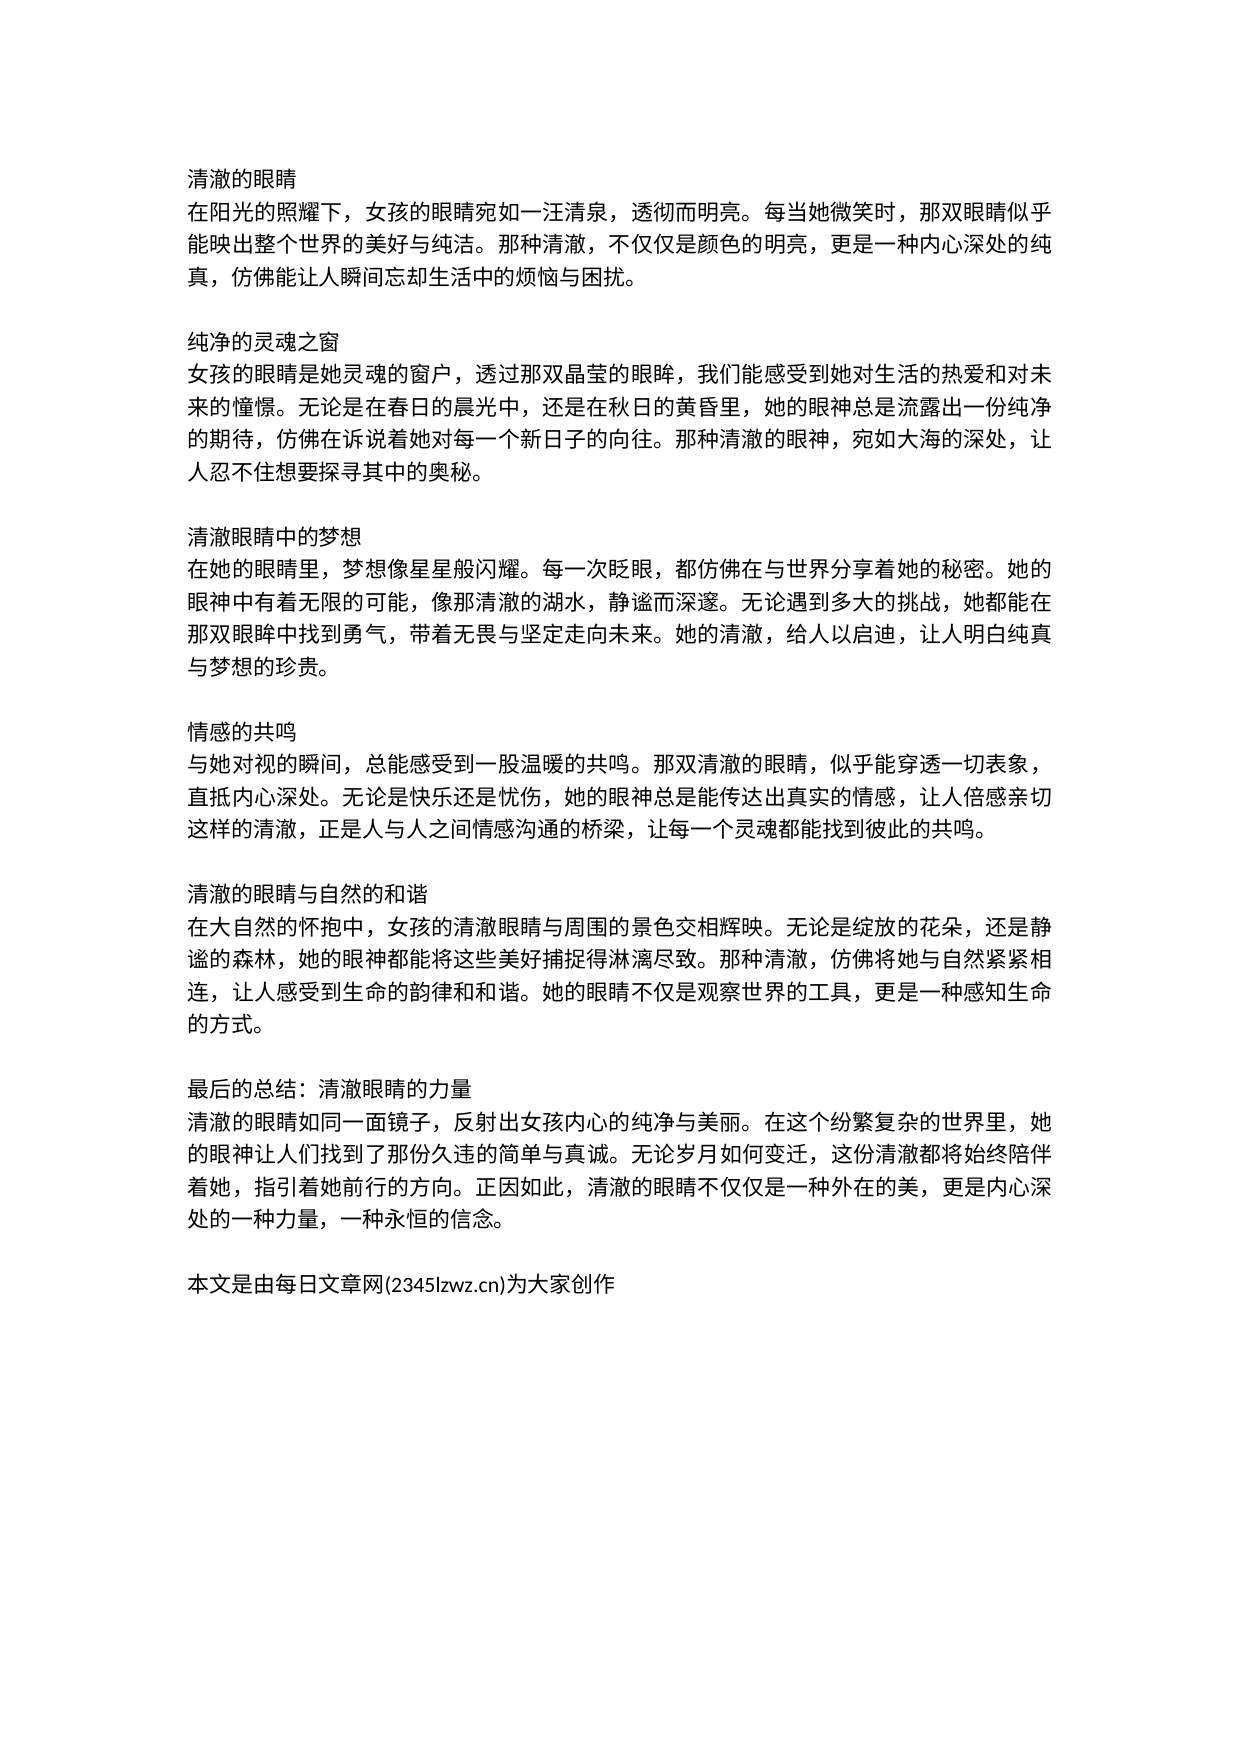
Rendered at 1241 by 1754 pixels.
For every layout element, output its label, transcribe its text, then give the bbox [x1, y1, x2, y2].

text 最后的总结：清澈眼睛的力量 [187, 1072, 1053, 1104]
text 清澈眼睛中的梦想 [187, 519, 1053, 552]
text 女孩的眼睛是她灵魂的窗户，透过那双晶莹的眼眸，我们能感受到她对生活的热爱和对未来的憧憬。无论是在春日的晨光中，还是在秋日的黄昏里，她的眼神总是流露出一份纯净的期待，仿佛在诉说着她对每一个新日子的向往。那种清澈的眼神，宛如大海的深处，让人忍不住想要探寻其中的奥秘。 [187, 357, 1053, 487]
text 清澈的眼睛如同一面镜子，反射出女孩内心的纯净与美丽。在这个纷繁复杂的世界里，她的眼神让人们找到了那份久违的简单与真诚。无论岁月如何变迁，这份清澈都将始终陪伴着她，指引着她前行的方向。正因如此，清澈的眼睛不仅仅是一种外在的美，更是内心深处的一种力量，一种永恒的信念。 [187, 1104, 1053, 1234]
text 在大自然的怀抱中，女孩的清澈眼睛与周围的景色交相辉映。无论是绽放的花朵，还是静谧的森林，她的眼神都能将这些美好捕捉得淋漓尽致。那种清澈，仿佛将她与自然紧紧相连，让人感受到生命的韵律和和谐。她的眼睛不仅是观察世界的工具，更是一种感知生命的方式。 [187, 909, 1053, 1039]
text 纯净的灵魂之窗 [187, 324, 1053, 357]
text 清澈的眼睛 [187, 162, 1053, 194]
text 与她对视的瞬间，总能感受到一股温暖的共鸣。那双清澈的眼睛，似乎能穿透一切表象，直抵内心深处。无论是快乐还是忧伤，她的眼神总是能传达出真实的情感，让人倍感亲切。这样的清澈，正是人与人之间情感沟通的桥梁，让每一个灵魂都能找到彼此的共鸣。 [187, 747, 1053, 844]
text 情感的共鸣 [187, 714, 1053, 747]
text 在阳光的照耀下，女孩的眼睛宛如一汪清泉，透彻而明亮。每当她微笑时，那双眼睛似乎能映出整个世界的美好与纯洁。那种清澈，不仅仅是颜色的明亮，更是一种内心深处的纯真，仿佛能让人瞬间忘却生活中的烦恼与困扰。 [187, 194, 1053, 292]
text 本文是由每日文章网(2345lzwz.cn)为大家创作 [187, 1267, 1053, 1299]
text 在她的眼睛里，梦想像星星般闪耀。每一次眨眼，都仿佛在与世界分享着她的秘密。她的眼神中有着无限的可能，像那清澈的湖水，静谧而深邃。无论遇到多大的挑战，她都能在那双眼眸中找到勇气，带着无畏与坚定走向未来。她的清澈，给人以启迪，让人明白纯真与梦想的珍贵。 [187, 552, 1053, 682]
text 清澈的眼睛与自然的和谐 [187, 877, 1053, 909]
